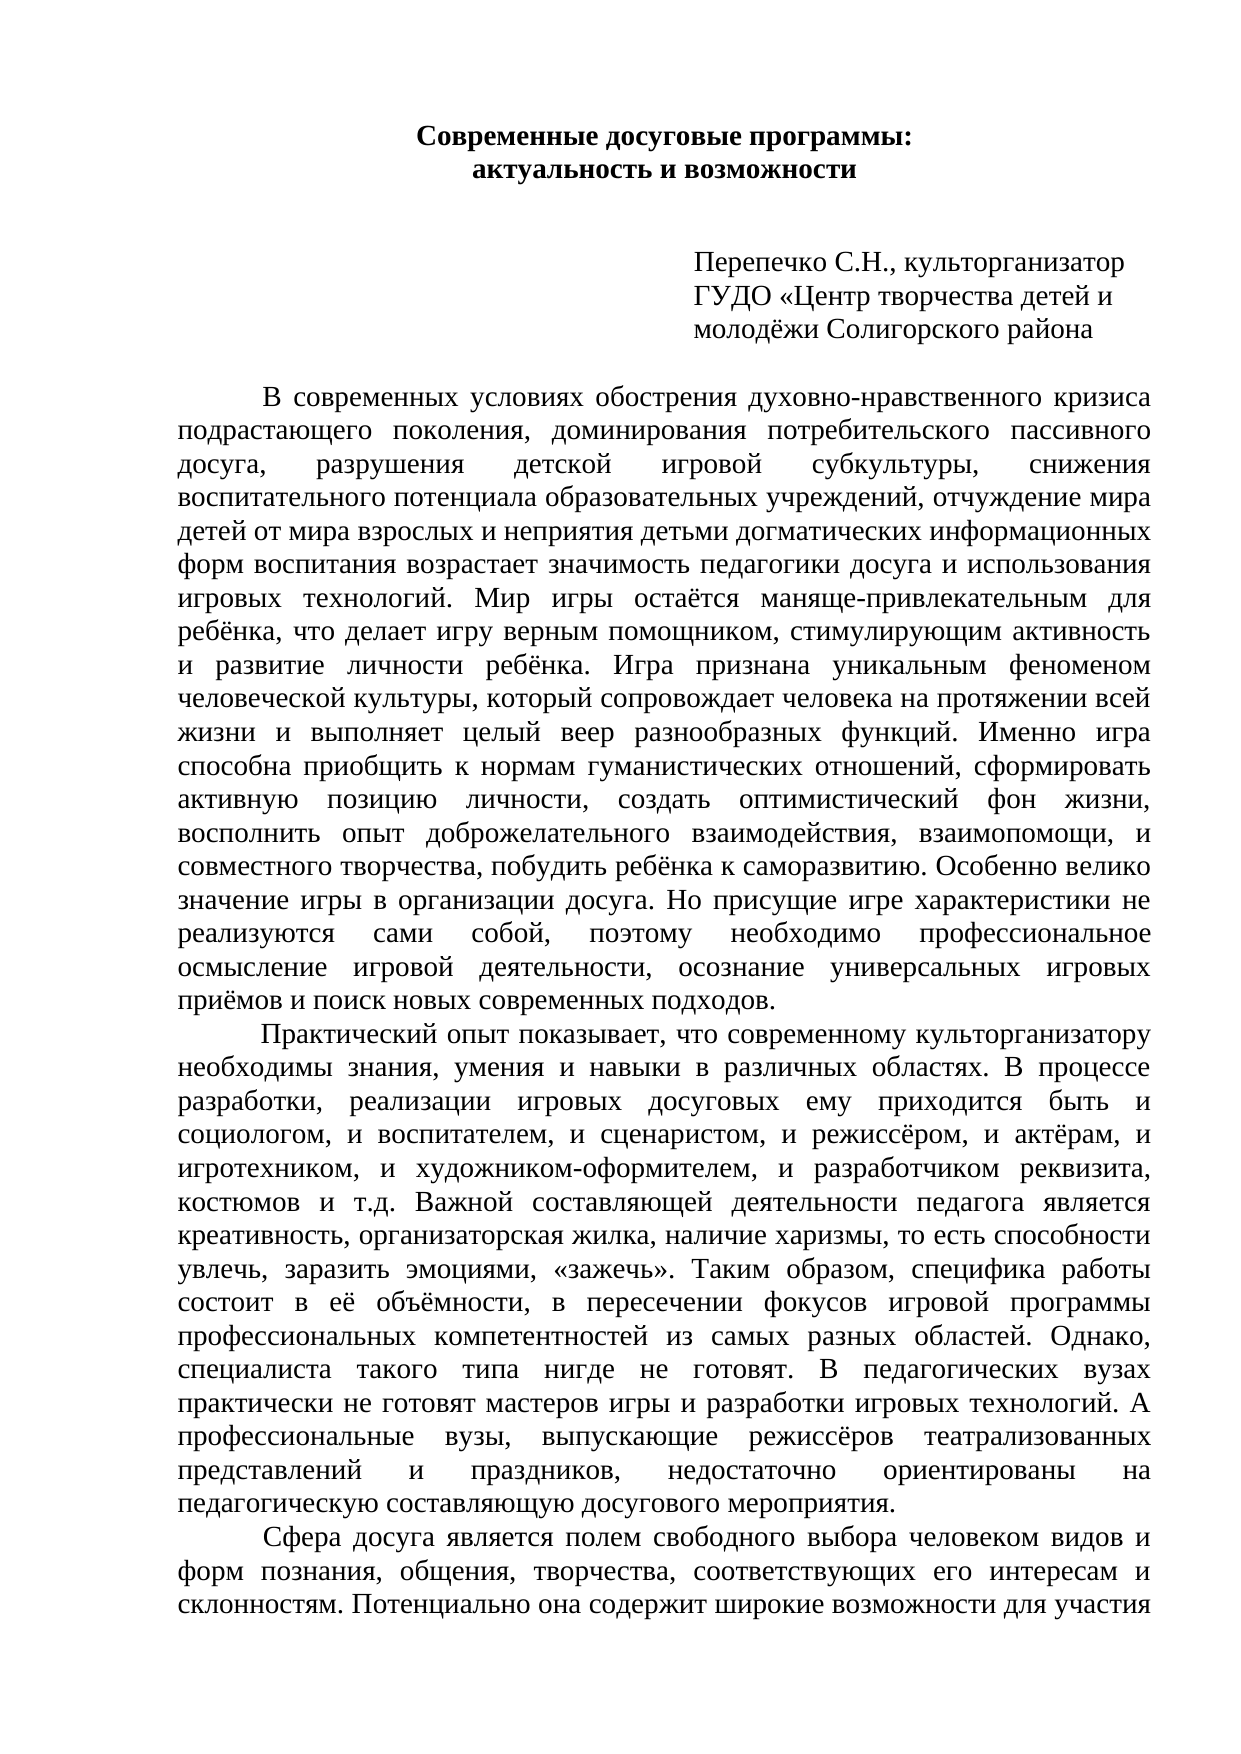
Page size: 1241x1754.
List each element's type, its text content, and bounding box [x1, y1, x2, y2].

text Современные досуговые программы: [177, 118, 1152, 152]
text молодёжи Солигорского района [177, 312, 1152, 345]
text актуальность и возможности [177, 152, 1152, 185]
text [177, 1519, 1152, 1620]
text Перепечко С.Н., культорганизатор [177, 244, 1152, 278]
text ГУДО «Центр творчества детей и [177, 278, 1152, 312]
text В современных условиях обострения духовно-нравственного кризиса подрастающего поколения, доминирования потребительского пассивного досуга, разрушения детской игровой субкультуры, снижения воспитательного потенциала образовательных учреждений, отчуждение мира детей от мира взрослых и неприятия детьми догматических информационных форм воспитания возрастает значимость педагогики досуга и использования игровых технологий. Мир игры остаётся маняще-привлекательным для ребёнка, что делает игру верным помощником, стимулирующим активность и развитие личности ребёнка. Игра признана уникальным феноменом человеческой культуры, который сопровождает человека на протяжении всей жизни и выполняет целый веер разнообразных функций. Именно игра способна приобщить к нормам гуманистических отношений, сформировать активную позицию личности, создать оптимистический фон жизни, восполнить опыт доброжелательного взаимодействия, взаимопомощи, и совместного творчества, побудить ребёнка к саморазвитию. Особенно велико значение игры в организации досуга. Но присущие игре характеристики не реализуются сами собой, поэтому необходимо профессиональное осмысление игровой деятельности, осознание универсальных игровых приёмов и поиск новых современных подходов. [177, 379, 1152, 1016]
text Практический опыт показывает, что современному культорганизатору необходимы знания, умения и навыки в различных областях. В процессе разработки, реализации игровых досуговых ему приходится быть и социологом, и воспитателем, и сценаристом, и режиссёром, и актёрам, и игротехником, и художником-оформителем, и разработчиком реквизита, костюмов и т.д. Важной составляющей деятельности педагога является креативность, организаторская жилка, наличие харизмы, то есть способности увлечь, заразить эмоциями, «зажечь». Таким образом, специфика работы состоит в её объёмности, в пересечении фокусов игровой программы профессиональных компетентностей из самых разных областей. Однако, специалиста такого типа нигде не готовят. В педагогических вузах практически не готовят мастеров игры и разработки игровых технологий. А профессиональные вузы, выпускающие режиссёров театрализованных представлений и праздников, недостаточно ориентированы на педагогическую составляющую досугового мероприятия. [177, 1016, 1152, 1519]
